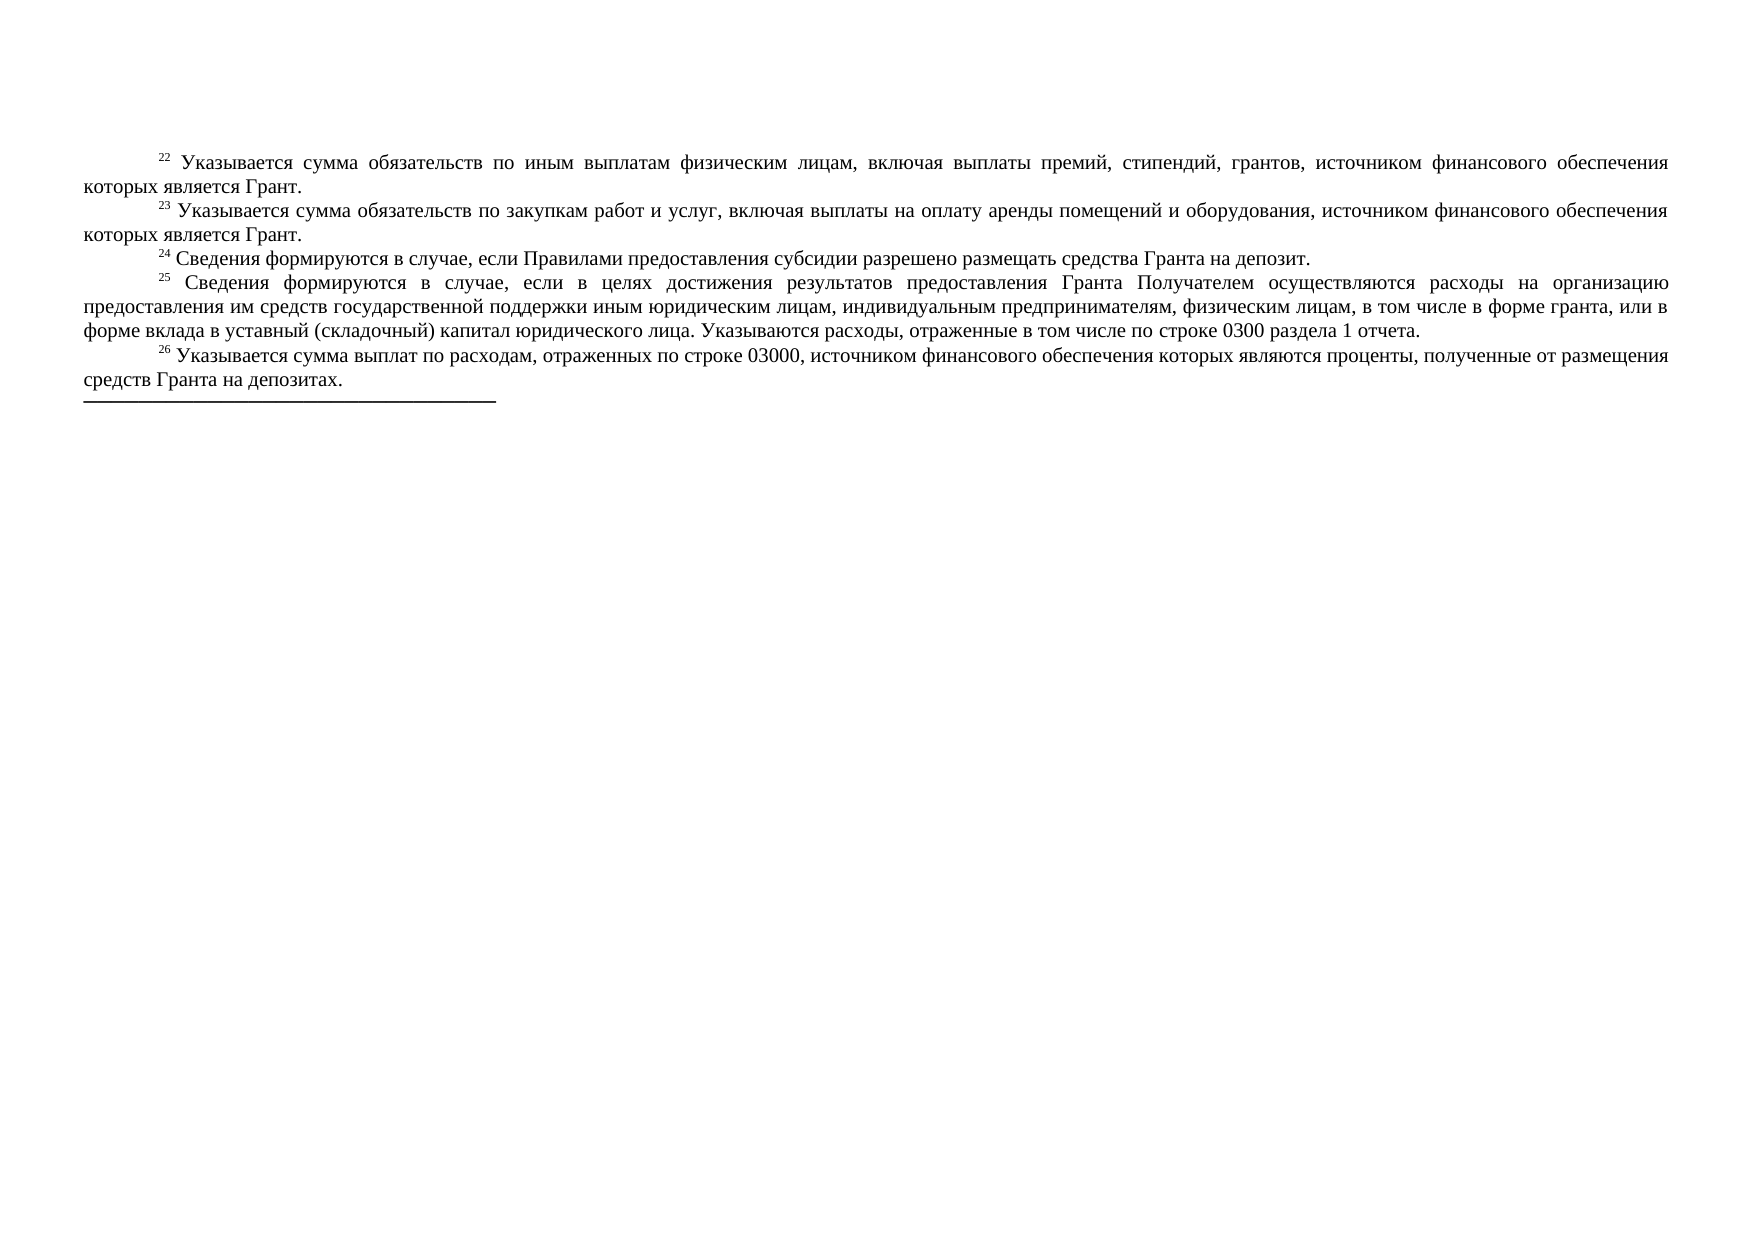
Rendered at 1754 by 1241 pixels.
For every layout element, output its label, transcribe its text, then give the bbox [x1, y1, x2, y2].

text 23 Указывается сумма обязательств по закупкам работ и услуг, включая выплаты на оплату аренды помещений и оборудования, источником финансового обеспечения которых является Грант. [83, 198, 1671, 246]
text 22 Указывается сумма обязательств по иным выплатам физическим лицам, включая выплаты премий, стипендий, грантов, источником финансового обеспечения которых является Грант. [83, 150, 1671, 198]
text 24 Сведения формируются в случае, если Правилами предоставления субсидии разрешено размещать средства Гранта на депозит. [83, 246, 1671, 270]
text ────────────────────────────── [83, 391, 1671, 417]
text 26 Указывается сумма выплат по расходам, отраженных по строке 03000, источником финансового обеспечения которых являются проценты, полученные от размещения средств Гранта на депозитах. [83, 342, 1671, 391]
text 25 Сведения формируются в случае, если в целях достижения результатов предоставления Гранта Получателем осуществляются расходы на организацию предоставления им средств государственной поддержки иным юридическим лицам, индивидуальным предпринимателям, физическим лицам, в том числе в форме гранта, или в форме вклада в уставный (складочный) капитал юридического лица. Указываются расходы, отраженные в том числе по строке 0300 раздела 1 отчета. [83, 270, 1671, 342]
